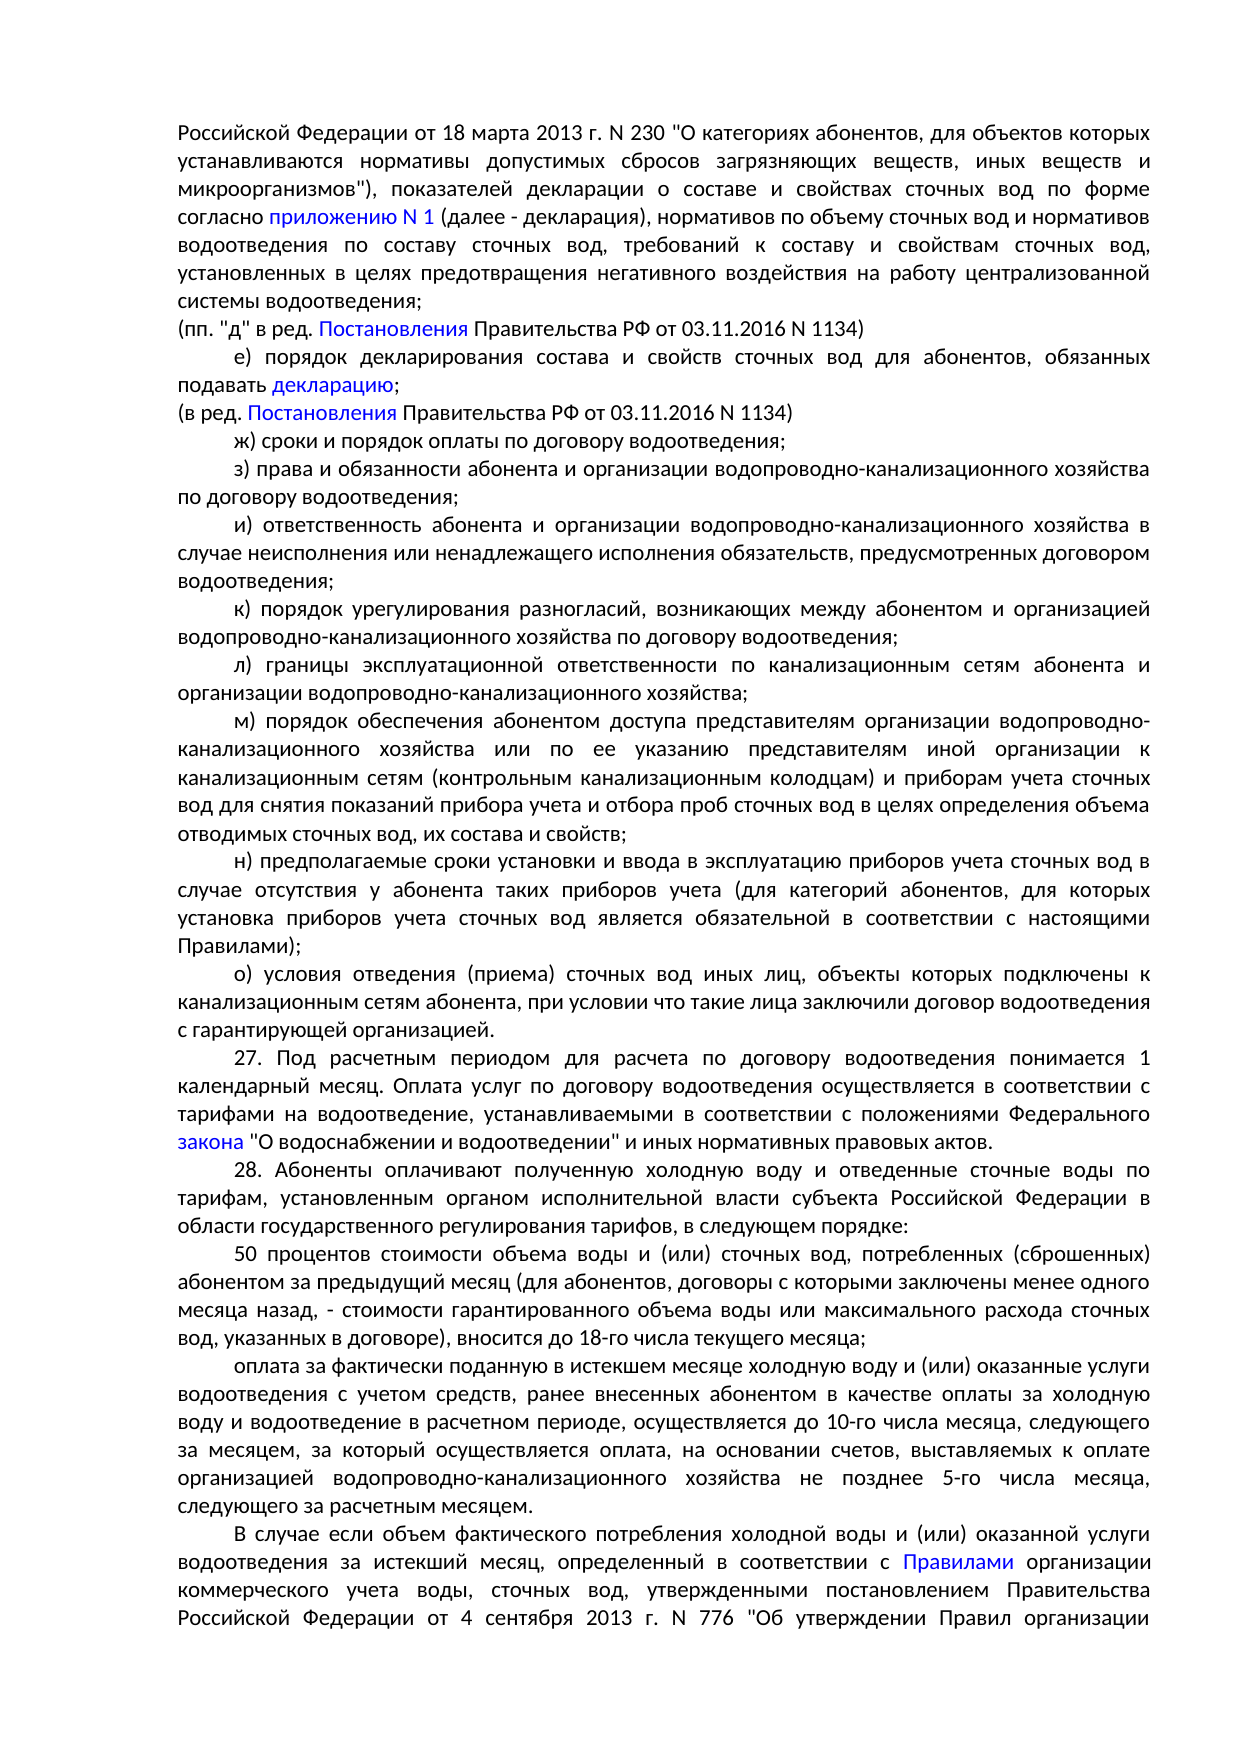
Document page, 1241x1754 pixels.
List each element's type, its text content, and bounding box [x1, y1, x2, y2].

text 27. Под расчетным периодом для расчета по договору водоотведения понимается 1 календарный месяц. Оплата услуг по договору водоотведения осуществляется в соответствии с тарифами на водоотведение, устанавливаемыми в соответствии с положениями Федерального закона "О водоснабжении и водоотведении" и иных нормативных правовых актов. [177, 1043, 1152, 1155]
text м) порядок обеспечения абонентом доступа представителям организации водопроводно-канализационного хозяйства или по ее указанию представителям иной организации к канализационным сетям (контрольным канализационным колодцам) и приборам учета сточных вод для снятия показаний прибора учета и отбора проб сточных вод в целях определения объема отводимых сточных вод, их состава и свойств; [177, 707, 1152, 847]
text (в ред. Постановления Правительства РФ от 03.11.2016 N 1134) [177, 398, 1152, 426]
text з) права и обязанности абонента и организации водопроводно-канализационного хозяйства по договору водоотведения; [177, 454, 1152, 510]
text оплата за фактически поданную в истекшем месяце холодную воду и (или) оказанные услуги водоотведения с учетом средств, ранее внесенных абонентом в качестве оплаты за холодную воду и водоотведение в расчетном периоде, осуществляется до 10-го числа месяца, следующего за месяцем, за который осуществляется оплата, на основании счетов, выставляемых к оплате организацией водопроводно-канализационного хозяйства не позднее 5-го числа месяца, следующего за расчетным месяцем. [177, 1351, 1152, 1519]
text е) порядок декларирования состава и свойств сточных вод для абонентов, обязанных подавать декларацию; [177, 342, 1152, 398]
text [177, 1519, 1152, 1631]
text (пп. "д" в ред. Постановления Правительства РФ от 03.11.2016 N 1134) [177, 314, 1152, 342]
text к) порядок урегулирования разногласий, возникающих между абонентом и организацией водопроводно-канализационного хозяйства по договору водоотведения; [177, 594, 1152, 651]
text о) условия отведения (приема) сточных вод иных лиц, объекты которых подключены к канализационным сетям абонента, при условии что такие лица заключили договор водоотведения с гарантирующей организацией. [177, 959, 1152, 1043]
text н) предполагаемые сроки установки и ввода в эксплуатацию приборов учета сточных вод в случае отсутствия у абонента таких приборов учета (для категорий абонентов, для которых установка приборов учета сточных вод является обязательной в соответствии с настоящими Правилами); [177, 847, 1152, 959]
text и) ответственность абонента и организации водопроводно-канализационного хозяйства в случае неисполнения или ненадлежащего исполнения обязательств, предусмотренных договором водоотведения; [177, 510, 1152, 594]
text л) границы эксплуатационной ответственности по канализационным сетям абонента и организации водопроводно-канализационного хозяйства; [177, 651, 1152, 707]
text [177, 118, 1152, 314]
text 50 процентов стоимости объема воды и (или) сточных вод, потребленных (сброшенных) абонентом за предыдущий месяц (для абонентов, договоры с которыми заключены менее одного месяца назад, - стоимости гарантированного объема воды или максимального расхода сточных вод, указанных в договоре), вносится до 18-го числа текущего месяца; [177, 1239, 1152, 1351]
text ж) сроки и порядок оплаты по договору водоотведения; [177, 426, 1152, 454]
text 28. Абоненты оплачивают полученную холодную воду и отведенные сточные воды по тарифам, установленным органом исполнительной власти субъекта Российской Федерации в области государственного регулирования тарифов, в следующем порядке: [177, 1155, 1152, 1239]
